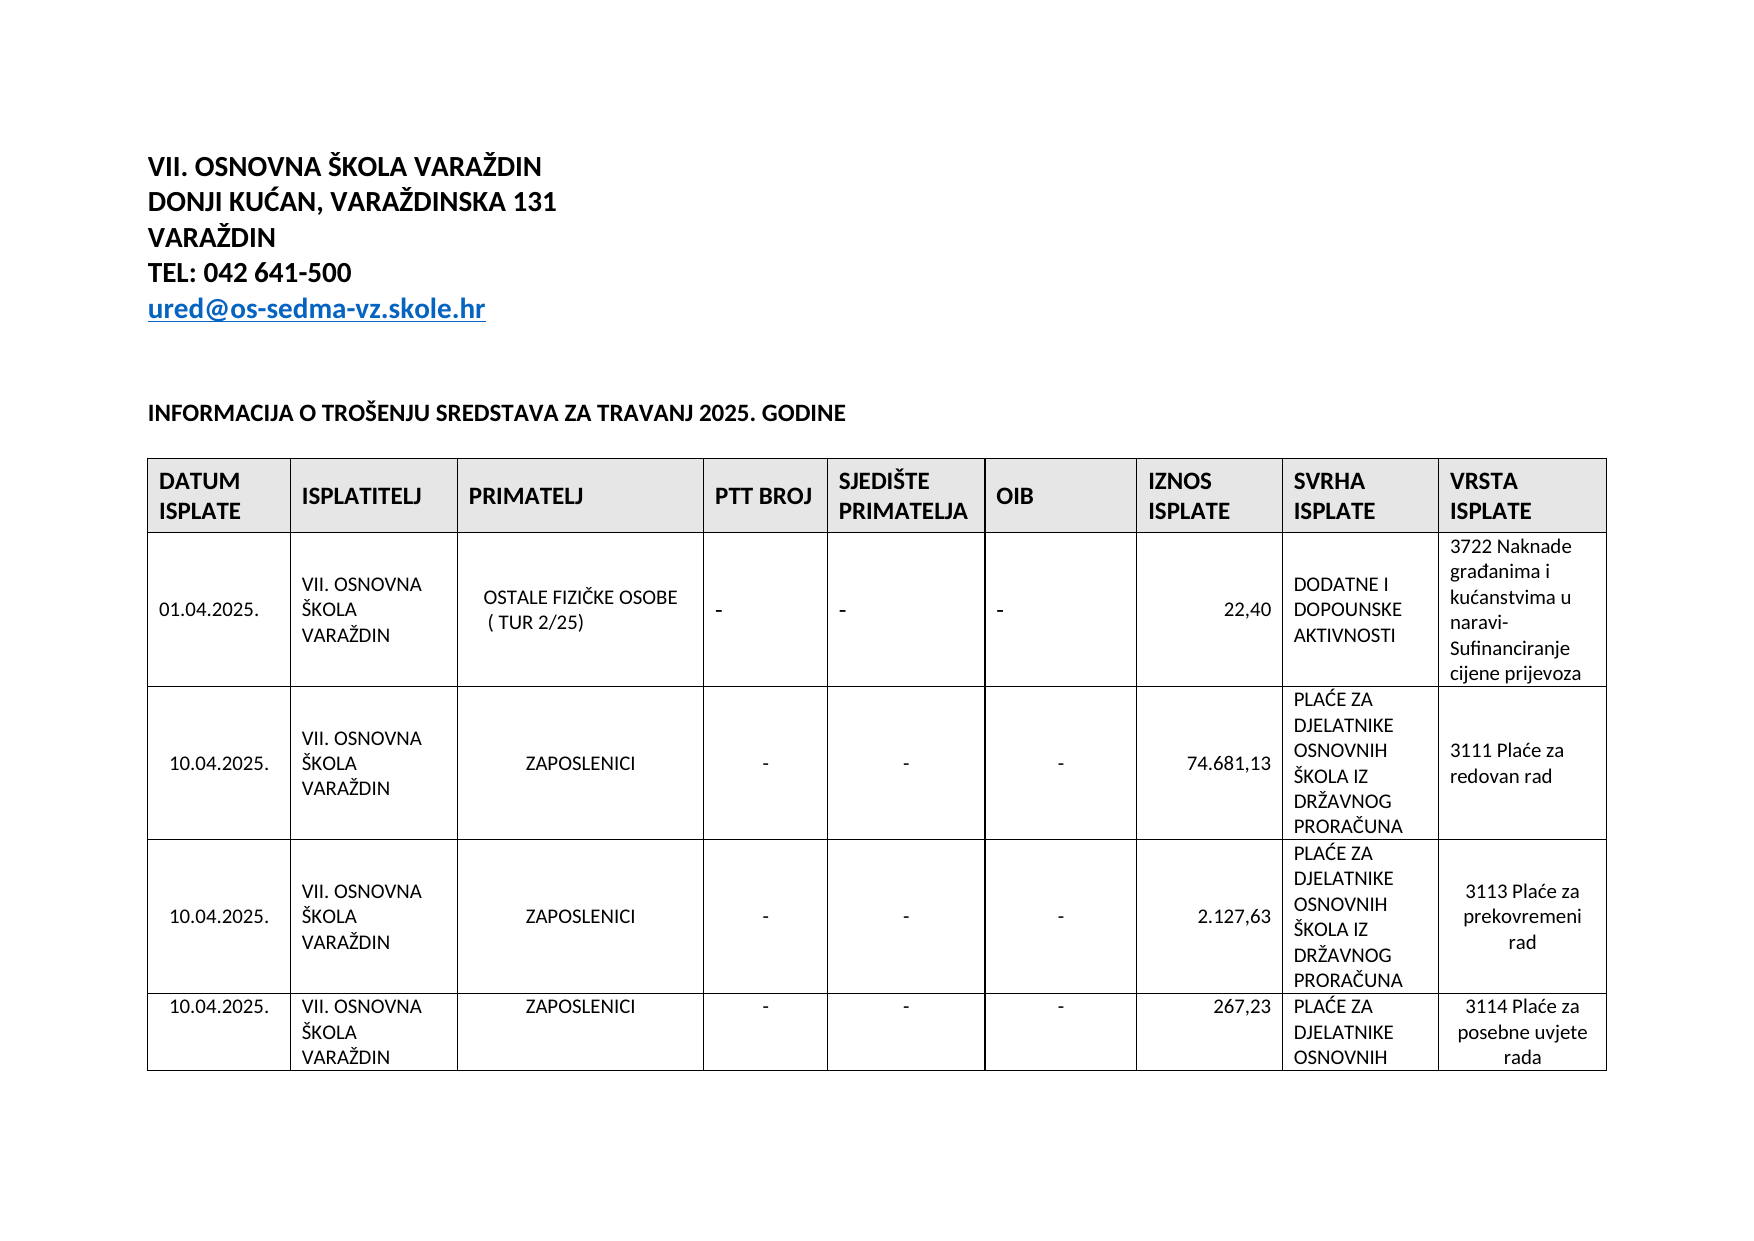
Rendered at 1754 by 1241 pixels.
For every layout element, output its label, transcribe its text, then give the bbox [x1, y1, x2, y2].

table_cell ZAPOSLENICI [458, 994, 703, 1070]
text VARAŽDIN [148, 219, 1606, 254]
table_cell DODATNE I DOPOUNSKE AKTIVNOSTI [1283, 533, 1438, 686]
table_cell - [986, 533, 1136, 686]
table_cell - [828, 994, 984, 1070]
table_header SJEDIŠTE PRIMATELJA [828, 459, 984, 532]
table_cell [1439, 994, 1606, 1070]
table_cell 3113 Plaće za prekovremeni rad [1439, 840, 1606, 993]
text INFORMACIJA O TROŠENJU SREDSTAVA ZA TRAVANJ 2025. GODINE [148, 397, 1606, 427]
table_header PTT BROJ [704, 459, 827, 532]
table_cell 74.681,13 [1137, 687, 1282, 839]
table_cell ZAPOSLENICI [458, 840, 703, 993]
table_cell 10.04.2025. [148, 994, 290, 1070]
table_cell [291, 994, 457, 1070]
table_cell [1283, 840, 1438, 993]
table_cell OSTALE FIZIČKE OSOBE ( TUR 2/25) [458, 533, 703, 686]
table_cell - [986, 994, 1136, 1070]
table_header SVRHA ISPLATE [1283, 459, 1438, 532]
table_cell 267,23 [1137, 994, 1282, 1070]
table_cell - [704, 687, 827, 839]
table_cell VII. OSNOVNA ŠKOLA VARAŽDIN [291, 840, 457, 993]
table_cell 2.127,63 [1137, 840, 1282, 993]
table_cell - [704, 840, 827, 993]
table_cell 10.04.2025. [148, 687, 290, 839]
table_cell ZAPOSLENICI [458, 687, 703, 839]
table_header DATUM ISPLATE [148, 459, 290, 532]
table_cell VII. OSNOVNA ŠKOLA VARAŽDIN [291, 687, 457, 839]
table_cell 01.04.2025. [148, 533, 290, 686]
table_header VRSTA ISPLATE [1439, 459, 1606, 532]
table_cell PLAĆE ZA DJELATNIKE OSNOVNIH ŠKOLA IZ DRŽAVNOG PRORAČUNA [1283, 687, 1438, 839]
table_header PRIMATELJ [458, 459, 703, 532]
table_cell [1283, 994, 1438, 1070]
text ured@os-sedma-vz.skole.hr [148, 290, 1606, 326]
table_header ISPLATITELJ [291, 459, 457, 532]
table_cell - [828, 533, 984, 686]
text TEL: 042 641-500 [148, 254, 1606, 290]
table_cell - [986, 687, 1136, 839]
table_cell - [704, 533, 827, 686]
table_cell - [986, 840, 1136, 993]
table_cell 3111 Plaće za redovan rad [1439, 687, 1606, 839]
text VII. OSNOVNA ŠKOLA VARAŽDIN [148, 148, 1606, 183]
table_cell 3722 Naknade građanima i kućanstvima u naravi- Sufinanciranje cijene prijevoza [1439, 533, 1606, 686]
table_cell VII. OSNOVNA ŠKOLA VARAŽDIN [291, 533, 457, 686]
table_cell 10.04.2025. [148, 840, 290, 993]
table_cell - [828, 840, 984, 993]
table_header IZNOS ISPLATE [1137, 459, 1282, 532]
text DONJI KUĆAN, VARAŽDINSKA 131 [148, 183, 1606, 219]
table_header OIB [986, 459, 1136, 532]
table_cell - [704, 994, 827, 1070]
table_cell 22,40 [1137, 533, 1282, 686]
table_cell - [828, 687, 984, 839]
